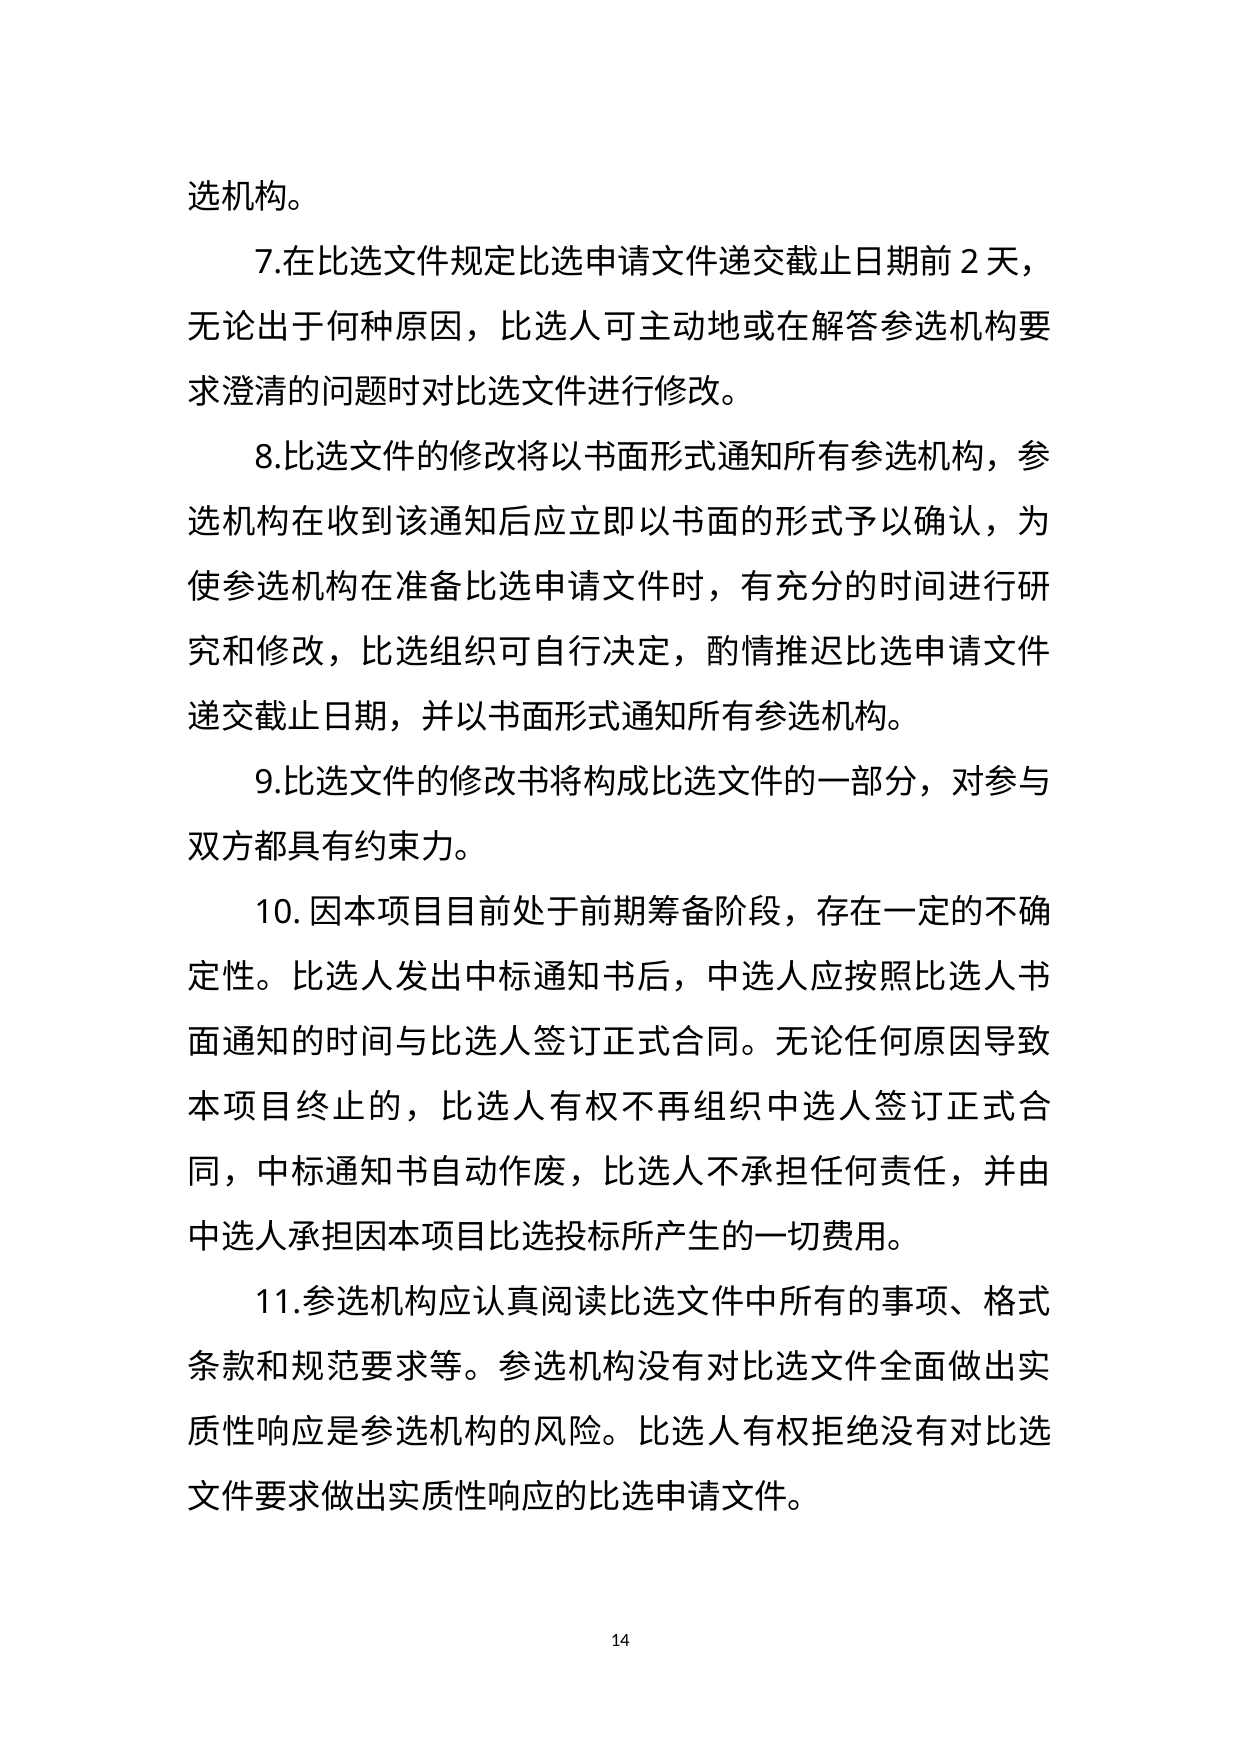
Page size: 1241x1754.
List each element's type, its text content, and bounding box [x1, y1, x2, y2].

text 9.比选文件的修改书将构成比选文件的一部分，对参与双方都具有约束力。 [187, 747, 1053, 877]
text 10. 因本项目目前处于前期筹备阶段，存在一定的不确定性。比选人发出中标通知书后，中选人应按照比选人书面通知的时间与比选人签订正式合同。无论任何原因导致本项目终止的，比选人有权不再组织中选人签订正式合同，中标通知书自动作废，比选人不承担任何责任，并由中选人承担因本项目比选投标所产生的一切费用。 [187, 877, 1053, 1267]
text 7.在比选文件规定比选申请文件递交截止日期前2天，无论出于何种原因，比选人可主动地或在解答参选机构要求澄清的问题时对比选文件进行修改。 [187, 227, 1053, 422]
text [187, 162, 1053, 227]
text 11.参选机构应认真阅读比选文件中所有的事项、格式条款和规范要求等。参选机构没有对比选文件全面做出实质性响应是参选机构的风险。比选人有权拒绝没有对比选文件要求做出实质性响应的比选申请文件。 [187, 1267, 1053, 1527]
text 8.比选文件的修改将以书面形式通知所有参选机构，参选机构在收到该通知后应立即以书面的形式予以确认，为使参选机构在准备比选申请文件时，有充分的时间进行研究和修改，比选组织可自行决定，酌情推迟比选申请文件递交截止日期，并以书面形式通知所有参选机构。 [187, 422, 1053, 747]
